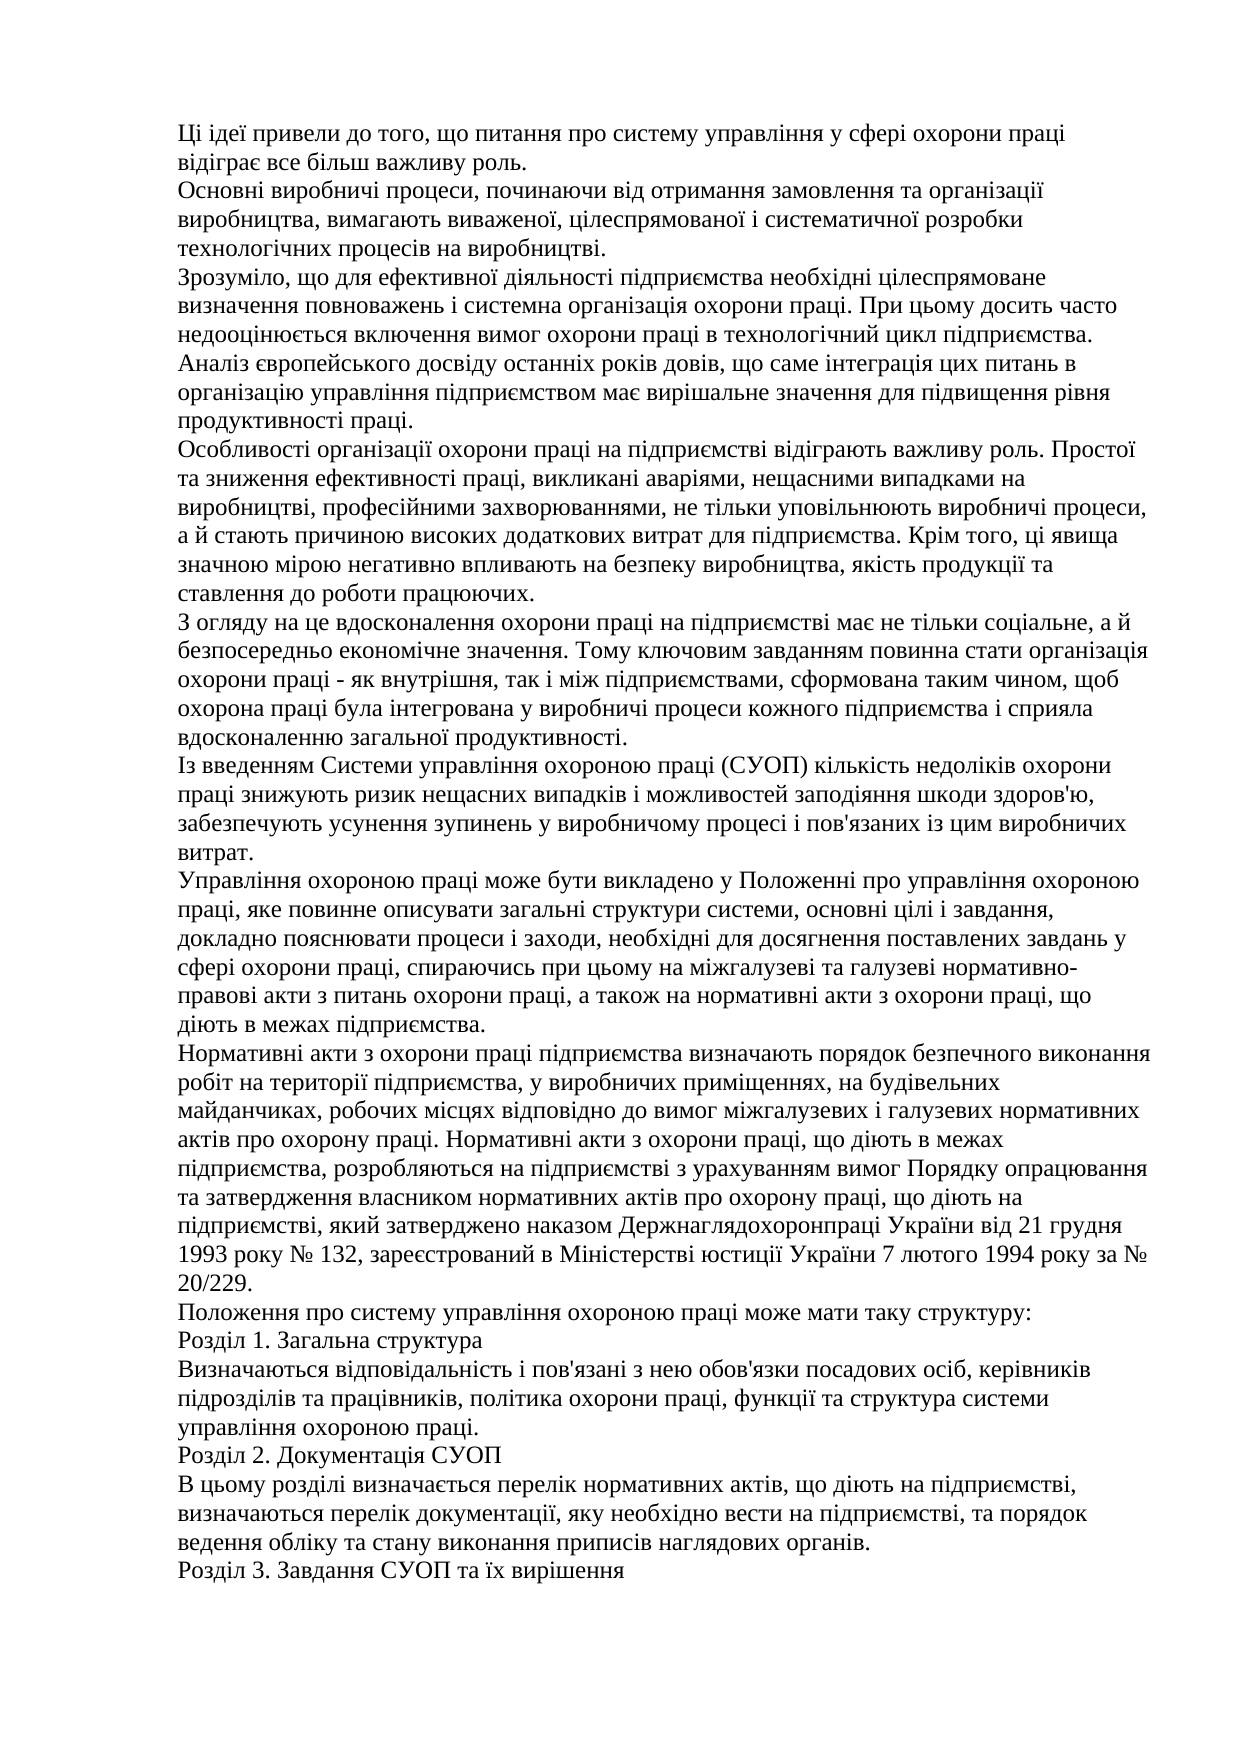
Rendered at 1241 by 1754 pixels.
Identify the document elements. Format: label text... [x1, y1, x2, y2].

text Зрозумiло, що для ефективної дiяльностi пiдприємства необхiднi цiлеспрямоване визначення повноважень i системна органiзацiя охорони працi. При цьому досить часто недооцiнюється включення вимог охорони працi в технологiчний цикл пiдприємства. Аналiз європейського досвiду останнiх рокiв довiв, що саме iнтеграцiя цих питань в органiзацiю управлiння пiдприємством має вирiшальне значення для пiдвищення рiвня продуктивностi працi. [177, 262, 1152, 434]
text Положення про систему управлiння охороною працi може мати таку структуру: [177, 1297, 1152, 1326]
text З огляду на це вдосконалення охорони працi на пiдприємствi має не тiльки соцiальне, а й безпосередньо економiчне значення. Тому ключовим завданням повинна стати органiзацiя охорони працi - як внутрiшня, так i мiж пiдприємствами, сформована таким чином, щоб охорона працi була iнтегрована у виробничi процеси кожного пiдприємства i сприяла вдосконаленню загальної продуктивностi. [177, 607, 1152, 751]
text Iз введенням Системи управлiння охороною працi (СУОП) кiлькiсть недолiкiв охорони працi знижують ризик нещасних випадкiв i можливостей заподiяння шкоди здоров'ю, забезпечують усунення зупинень у виробничому процесi i пов'язаних iз цим виробничих витрат. [177, 751, 1152, 866]
text Роздiл 1. Загальна структура [177, 1326, 1152, 1354]
text Нормативнi акти з охорони працi пiдприємства визначають порядок безпечного виконання робiт на територiї пiдприємства, у виробничих примiщеннях, на будiвельних майданчиках, робочих мiсцях вiдповiдно до вимог мiжгалузевих i галузевих нормативних актiв про охорону працi. Нормативнi акти з охорони працi, що дiють в межах пiдприємства, розробляються на пiдприємствi з урахуванням вимог Порядку опрацювання та затвердження власником нормативних актiв про охорону працi, що дiють на пiдприємствi, який затверджено наказом Держнаглядохоронпрацi України вiд 21 грудня 1993 року № 132, зареєстрований в Мiнiстерствi юстицiї України 7 лютого 1994 року за № 20/229. [177, 1038, 1152, 1297]
text Управлiння охороною працi може бути викладено у Положеннi про управлiння охороною працi, яке повинне описувати загальнi структури системи, основнi цiлi i завдання, докладно пояснювати процеси i заходи, необхiднi для досягнення поставлених завдань у сферi охорони працi, спираючись при цьому на мiжгалузевi та галузевi нормативно-правовi акти з питань охорони працi, а також на нормативнi акти з охорони працi, що дiють в межах пiдприємства. [177, 866, 1152, 1038]
text Визначаються вiдповiдальнiсть i пов'язанi з нею обов'язки посадових осiб, керiвникiв пiдроздiлiв та працiвникiв, полiтика охорони працi, функцiї та структура системи управлiння охороною працi. [177, 1354, 1152, 1441]
text В цьому роздiлi визначається перелiк нормативних актiв, що дiють на пiдприємствi, визначаються перелiк документацiї, яку необхiдно вести на пiдприємствi, та порядок ведення облiку та стану виконання приписiв наглядових органiв. [177, 1469, 1152, 1556]
text Основнi виробничi процеси, починаючи вiд отримання замовлення та органiзацiї виробництва, вимагають виваженої, цiлеспрямованої i систематичної розробки технологiчних процесiв на виробництвi. [177, 176, 1152, 262]
text Роздiл 3. Завдання СУОП та їх вирiшення [177, 1556, 1152, 1584]
text Цi iдеї привели до того, що питання про систему управлiння у сферi охорони працi вiдiграє все бiльш важливу роль. [177, 118, 1152, 176]
text Роздiл 2. Документацiя СУОП [177, 1441, 1152, 1469]
text Особливостi органiзацiї охорони працi на пiдприємствi вiдiграють важливу роль. Простої та зниження ефективностi працi, викликанi аварiями, нещасними випадками на виробництвi, професiйними захворюваннями, не тiльки уповiльнюють виробничi процеси, а й стають причиною високих додаткових витрат для пiдприємства. Крiм того, цi явища значною мiрою негативно впливають на безпеку виробництва, якiсть продукцiї та ставлення до роботи працюючих. [177, 434, 1152, 607]
